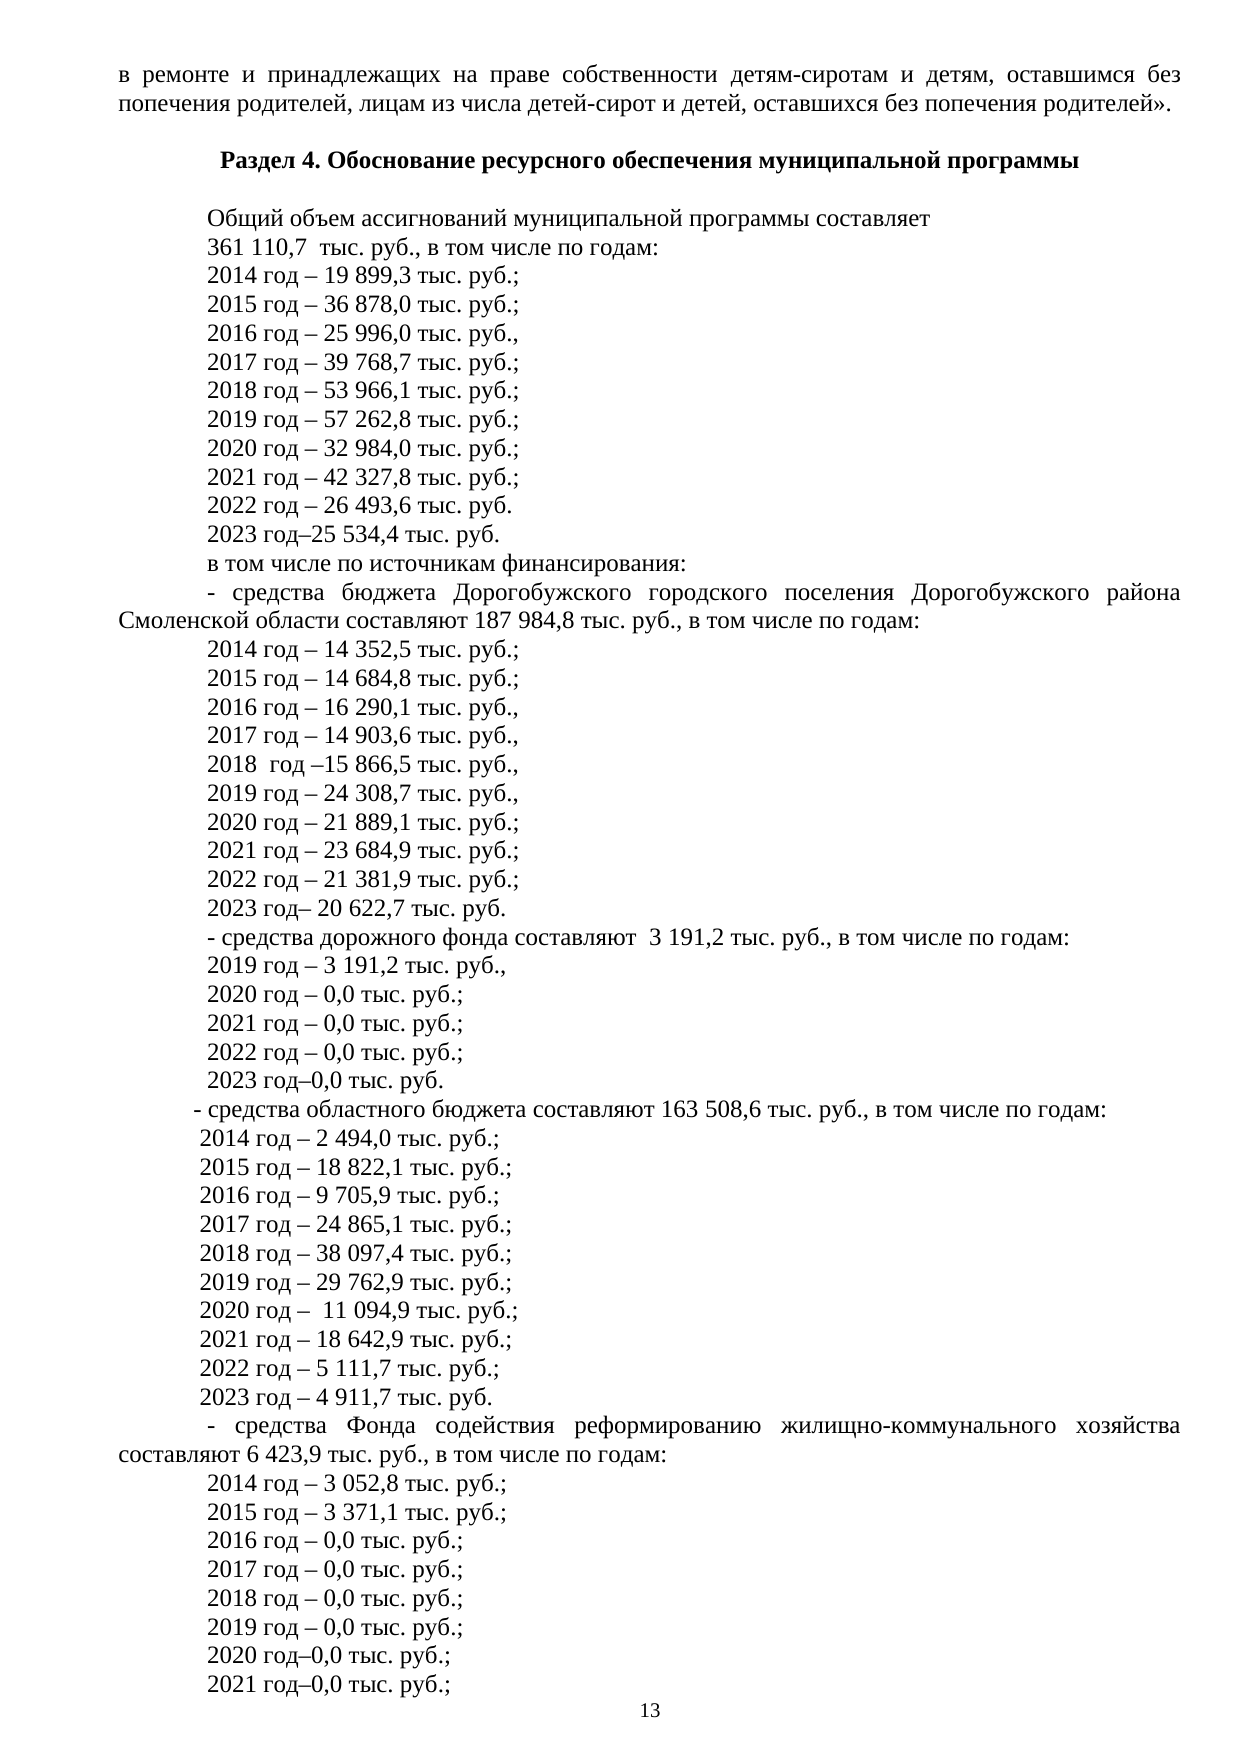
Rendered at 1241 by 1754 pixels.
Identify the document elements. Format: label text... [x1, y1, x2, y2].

text 2019 год – 24 308,7 тыс. руб., [118, 778, 1181, 807]
text 2014 год – 3 052,8 тыс. руб.; [118, 1468, 1181, 1497]
text 2021 год – 23 684,9 тыс. руб.; [118, 835, 1181, 864]
text 2020 год – 0,0 тыс. руб.; [118, 979, 1181, 1008]
text 2014 год – 2 494,0 тыс. руб.; [118, 1123, 1181, 1152]
text 2016 год – 25 996,0 тыс. руб., [118, 318, 1181, 347]
text 2023 год – 4 911,7 тыс. руб. [118, 1382, 1181, 1410]
text 2020 год – 21 889,1 тыс. руб.; [118, 807, 1181, 835]
text - средства дорожного фонда составляют 3 191,2 тыс. руб., в том числе по годам: [118, 922, 1181, 950]
text 2021 год – 0,0 тыс. руб.; [118, 1008, 1181, 1037]
text в том числе по источникам финансирования: [118, 548, 1181, 577]
text 2017 год – 14 903,6 тыс. руб., [118, 720, 1181, 749]
text 361 110,7 тыс. руб., в том числе по годам: [118, 232, 1181, 260]
text 2022 год – 26 493,6 тыс. руб. [118, 490, 1181, 519]
text 2020 год–0,0 тыс. руб.; [118, 1640, 1181, 1669]
text 2020 год – 11 094,9 тыс. руб.; [118, 1295, 1181, 1324]
text 2018 год – 0,0 тыс. руб.; [118, 1583, 1181, 1612]
text 2015 год – 36 878,0 тыс. руб.; [118, 289, 1181, 318]
text 2015 год – 14 684,8 тыс. руб.; [118, 663, 1181, 692]
text 2021 год – 42 327,8 тыс. руб.; [118, 462, 1181, 490]
text 2019 год – 57 262,8 тыс. руб.; [118, 404, 1181, 433]
text 2016 год – 16 290,1 тыс. руб., [118, 692, 1181, 720]
text 2022 год – 0,0 тыс. руб.; [118, 1037, 1181, 1065]
text 2014 год – 14 352,5 тыс. руб.; [118, 634, 1181, 663]
text 2016 год – 0,0 тыс. руб.; [118, 1525, 1181, 1554]
text 2018 год –15 866,5 тыс. руб., [118, 749, 1181, 778]
text - средства областного бюджета составляют 163 508,6 тыс. руб., в том числе по годам: [118, 1094, 1181, 1123]
text 2015 год – 18 822,1 тыс. руб.; [118, 1152, 1181, 1180]
text 2014 год – 19 899,3 тыс. руб.; [118, 260, 1181, 289]
text 2023 год–0,0 тыс. руб. [118, 1065, 1181, 1094]
text 2023 год–25 534,4 тыс. руб. [118, 519, 1181, 548]
text Раздел 4. Обоснование ресурсного обеспечения муниципальной программы [118, 145, 1181, 174]
text 2023 год– 20 622,7 тыс. руб. [118, 893, 1181, 922]
text 2018 год – 38 097,4 тыс. руб.; [118, 1238, 1181, 1267]
text - средства бюджета Дорогобужского городского поселения Дорогобужского района Смоленской области составляют 187 984,8 тыс. руб., в том числе по годам: [118, 577, 1181, 634]
text 2018 год – 53 966,1 тыс. руб.; [118, 375, 1181, 404]
text 2019 год – 3 191,2 тыс. руб., [118, 950, 1181, 979]
text 2019 год – 29 762,9 тыс. руб.; [118, 1267, 1181, 1295]
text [118, 59, 1181, 117]
text 2021 год–0,0 тыс. руб.; [118, 1669, 1181, 1698]
text 2016 год – 9 705,9 тыс. руб.; [118, 1180, 1181, 1209]
text 2017 год – 24 865,1 тыс. руб.; [118, 1209, 1181, 1238]
text Общий объем ассигнований муниципальной программы составляет [118, 203, 1181, 232]
text 2017 год – 0,0 тыс. руб.; [118, 1554, 1181, 1583]
text - средства Фонда содействия реформированию жилищно-коммунального хозяйства составляют 6 423,9 тыс. руб., в том числе по годам: [118, 1410, 1181, 1468]
text 2021 год – 18 642,9 тыс. руб.; [118, 1324, 1181, 1353]
text 2022 год – 5 111,7 тыс. руб.; [118, 1353, 1181, 1382]
text 2015 год – 3 371,1 тыс. руб.; [118, 1497, 1181, 1525]
text 2020 год – 32 984,0 тыс. руб.; [118, 433, 1181, 462]
text 2019 год – 0,0 тыс. руб.; [118, 1612, 1181, 1640]
text 2022 год – 21 381,9 тыс. руб.; [118, 864, 1181, 893]
text 2017 год – 39 768,7 тыс. руб.; [118, 347, 1181, 375]
